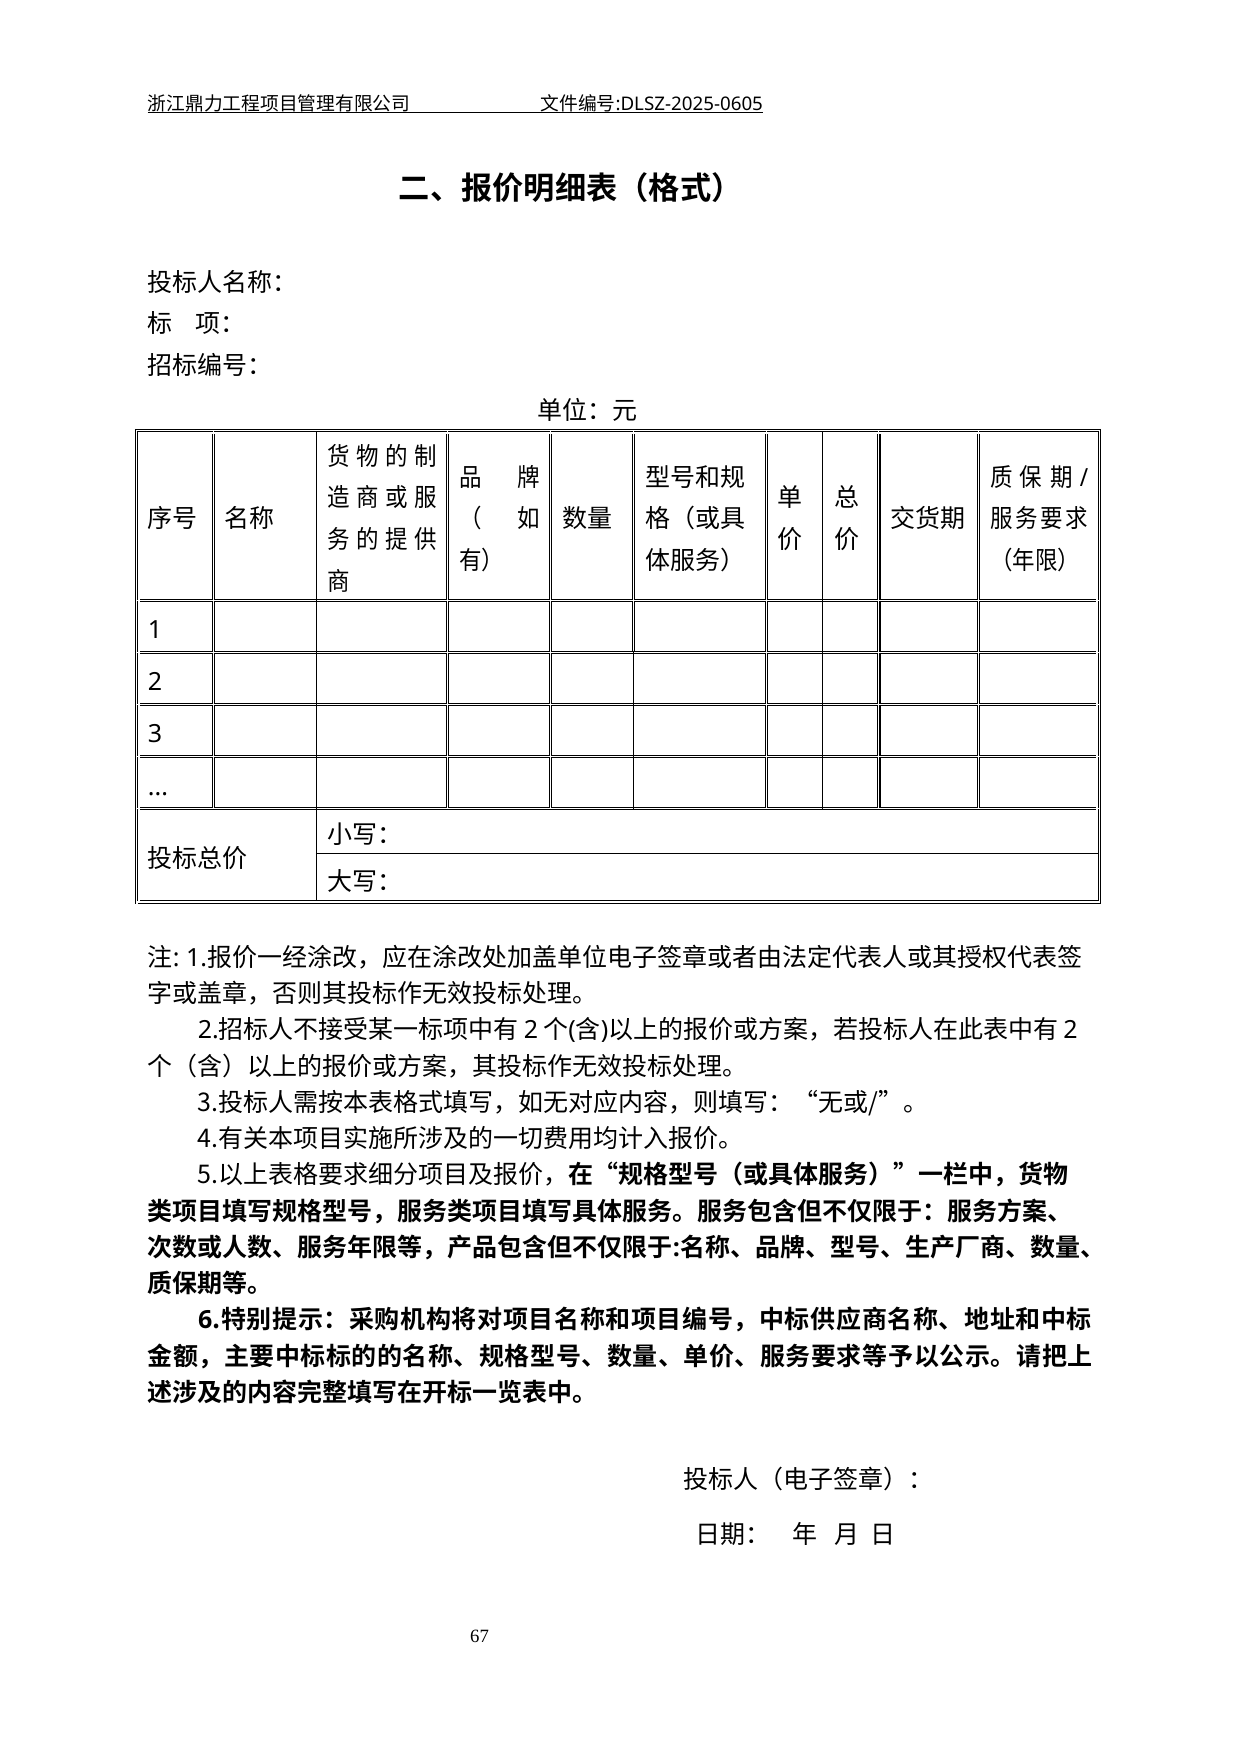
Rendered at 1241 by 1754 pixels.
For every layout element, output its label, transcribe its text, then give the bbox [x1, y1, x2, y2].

table_cell 大写： [317, 854, 1098, 900]
table_cell [980, 755, 1098, 807]
table_cell [768, 654, 822, 703]
table_cell [634, 706, 765, 755]
table_cell [634, 654, 765, 703]
table_cell [317, 602, 446, 651]
text 注: 1.报价一经涂改，应在涂改处加盖单位电子签章或者由法定代表人或其授权代表签字或盖章，否则其投标作无效投标处理。 [148, 937, 1092, 1010]
table_cell [881, 758, 977, 807]
table_cell [215, 758, 316, 807]
text 日期： 年 月 日 [148, 1514, 1092, 1550]
table_cell [823, 654, 877, 703]
table_cell [881, 706, 977, 755]
table_cell 1 [138, 599, 212, 651]
table_cell [449, 758, 549, 807]
table_cell [634, 758, 765, 807]
table_cell 3 [138, 703, 212, 755]
table_cell [552, 706, 633, 755]
table_cell [215, 706, 316, 755]
text 招标编号： [148, 341, 1092, 383]
table_cell 投标总价 [138, 807, 316, 900]
text 2.招标人不接受某一标项中有2个(含)以上的报价或方案，若投标人在此表中有2个（含）以上的报价或方案，其投标作无效投标处理。 [148, 1010, 1092, 1082]
table_header 名称 [213, 432, 316, 598]
table_cell [215, 654, 316, 703]
table_cell [317, 758, 446, 807]
table_header 交货期 [879, 430, 979, 598]
table_header 货物的制造商或服务的提供商 [316, 430, 448, 598]
table_cell [823, 758, 877, 807]
table_cell [552, 654, 633, 703]
table_cell [768, 602, 822, 651]
text 3.投标人需按本表格式填写，如无对应内容，则填写：“无或/”。 [147, 1082, 1092, 1119]
text 标 项： [148, 299, 1092, 341]
text 二、报价明细表（格式） [148, 133, 1092, 216]
table_header 总价 [823, 430, 879, 598]
table_cell [552, 602, 632, 651]
table_cell [449, 602, 549, 651]
table_cell [768, 706, 822, 755]
table_cell [823, 706, 877, 755]
table_cell [317, 654, 446, 703]
text 单位：元 [148, 383, 1092, 429]
table_header 品牌（如有） [448, 430, 551, 598]
table_header 序号 [138, 432, 213, 598]
text 5.以上表格要求细分项目及报价，在“规格型号（或具体服务）”一栏中，货物类项目填写规格型号，服务类项目填写具体服务。服务包含但不仅限于：服务方案、次数或人数、服务年限等，产品包含但不仅限于:名称、品牌、型号、生产厂商、数量、质保期等。 [148, 1155, 1092, 1300]
table_cell [317, 706, 446, 755]
table_header 单价 [766, 432, 822, 598]
table_cell [215, 602, 316, 651]
table_header 型号和规格（或具体服务） [634, 432, 766, 598]
table_cell [768, 758, 822, 807]
table_cell 2 [138, 651, 212, 703]
table_cell 小写： [317, 807, 1098, 853]
text 4.有关本项目实施所涉及的一切费用均计入报价。 [198, 1119, 1092, 1155]
table_cell [881, 602, 977, 651]
table_cell [881, 654, 977, 703]
text 投标人（电子签章）： [147, 1460, 1178, 1496]
table_header 质保期/服务要求（年限） [979, 432, 1098, 598]
table_cell ... [138, 755, 212, 807]
table_cell [635, 602, 765, 651]
table_cell [980, 651, 1098, 703]
table_cell [552, 758, 633, 807]
table_cell [449, 654, 549, 703]
table_cell [449, 706, 549, 755]
text 投标人名称： [148, 258, 1092, 299]
table_header 数量 [551, 432, 633, 598]
table_cell [823, 602, 877, 651]
text 6.特别提示：采购机构将对项目名称和项目编号，中标供应商名称、地址和中标金额，主要中标标的的名称、规格型号、数量、单价、服务要求等予以公示。请把上述涉及的内容完整填写在开标一览表中。 [148, 1300, 1092, 1409]
table_cell [980, 703, 1098, 755]
table_cell [980, 599, 1098, 651]
